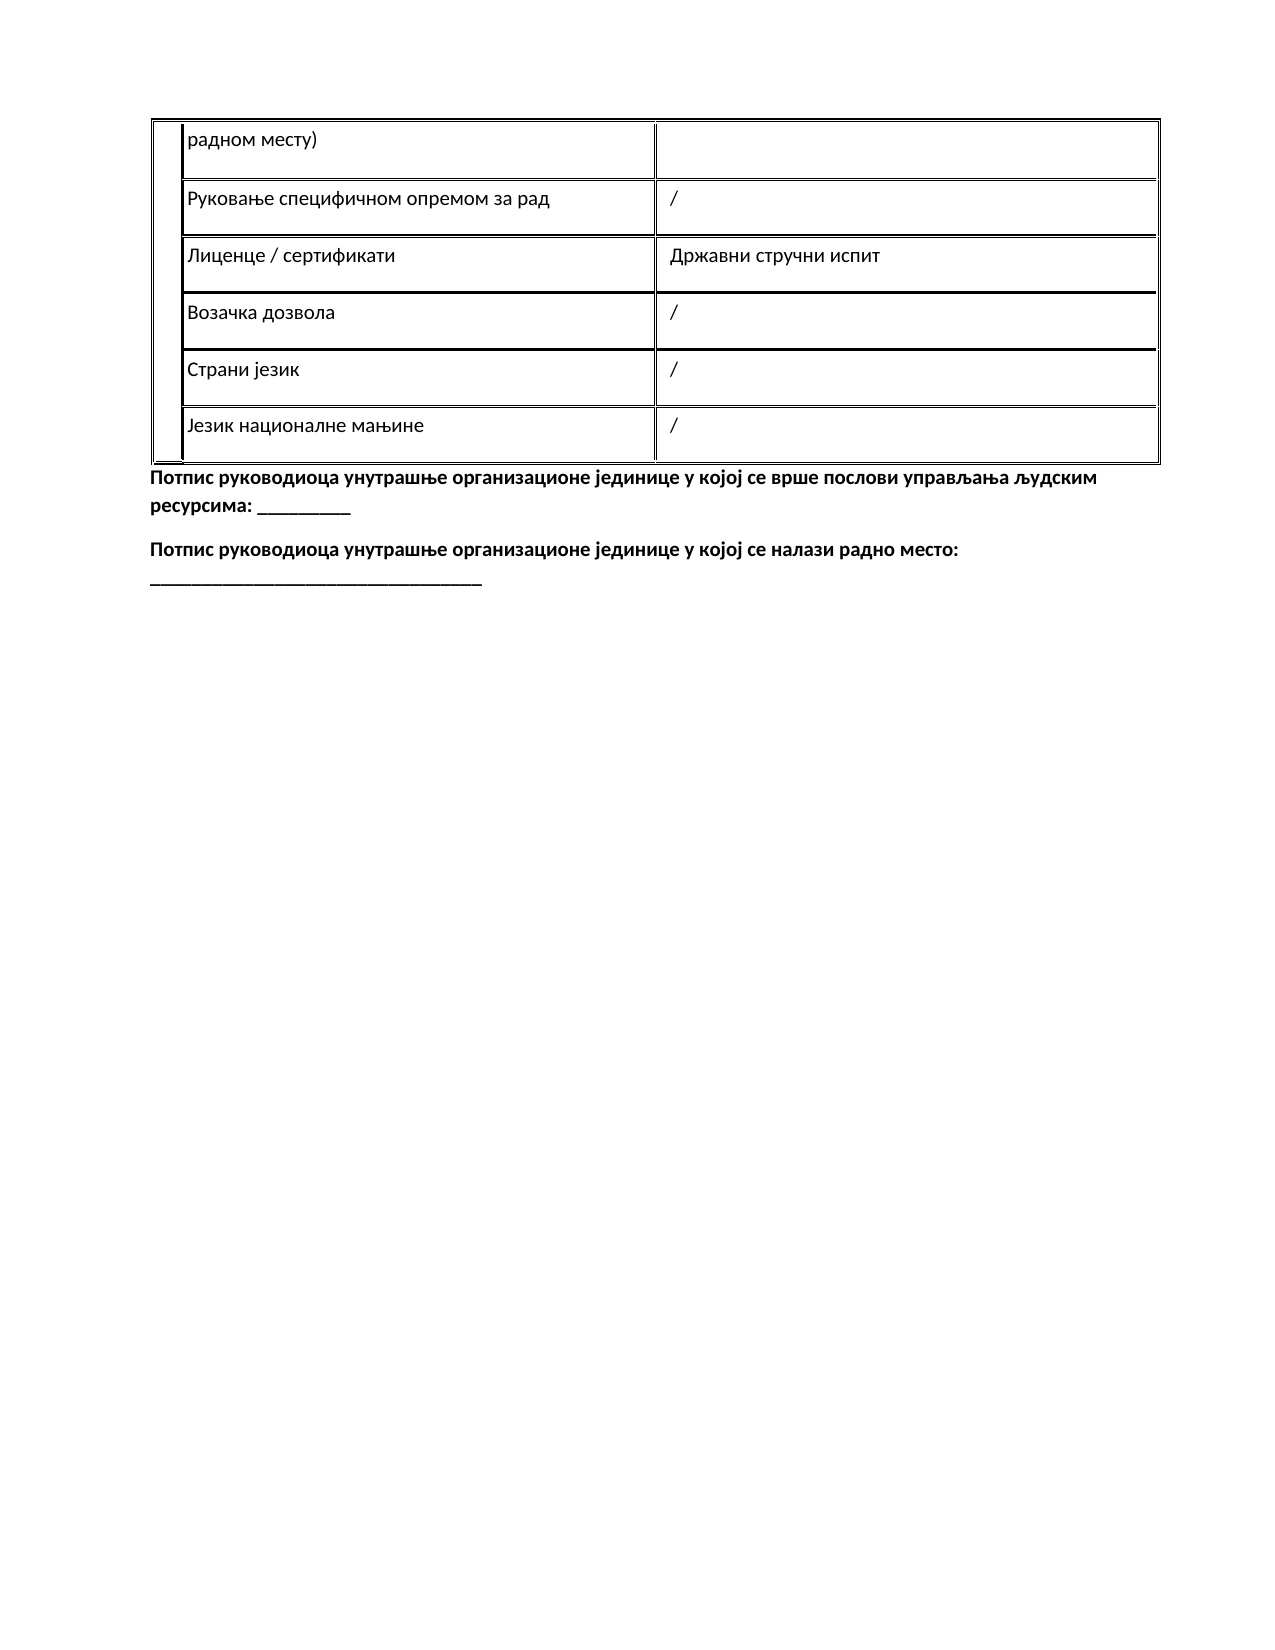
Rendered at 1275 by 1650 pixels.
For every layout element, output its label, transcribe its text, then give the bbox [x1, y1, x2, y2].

text Потпис руководиоца унутрашње организационе јединице у којој се налази радно место: ________________________________ [150, 536, 1157, 589]
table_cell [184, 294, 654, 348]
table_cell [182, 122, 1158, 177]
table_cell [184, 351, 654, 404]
text Потпис руководиоца унутрашње организационе јединице у којој се врше послови управљања људским ресурсима: _________ [150, 464, 1157, 517]
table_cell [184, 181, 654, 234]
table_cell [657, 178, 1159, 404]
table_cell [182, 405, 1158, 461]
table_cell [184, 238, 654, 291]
